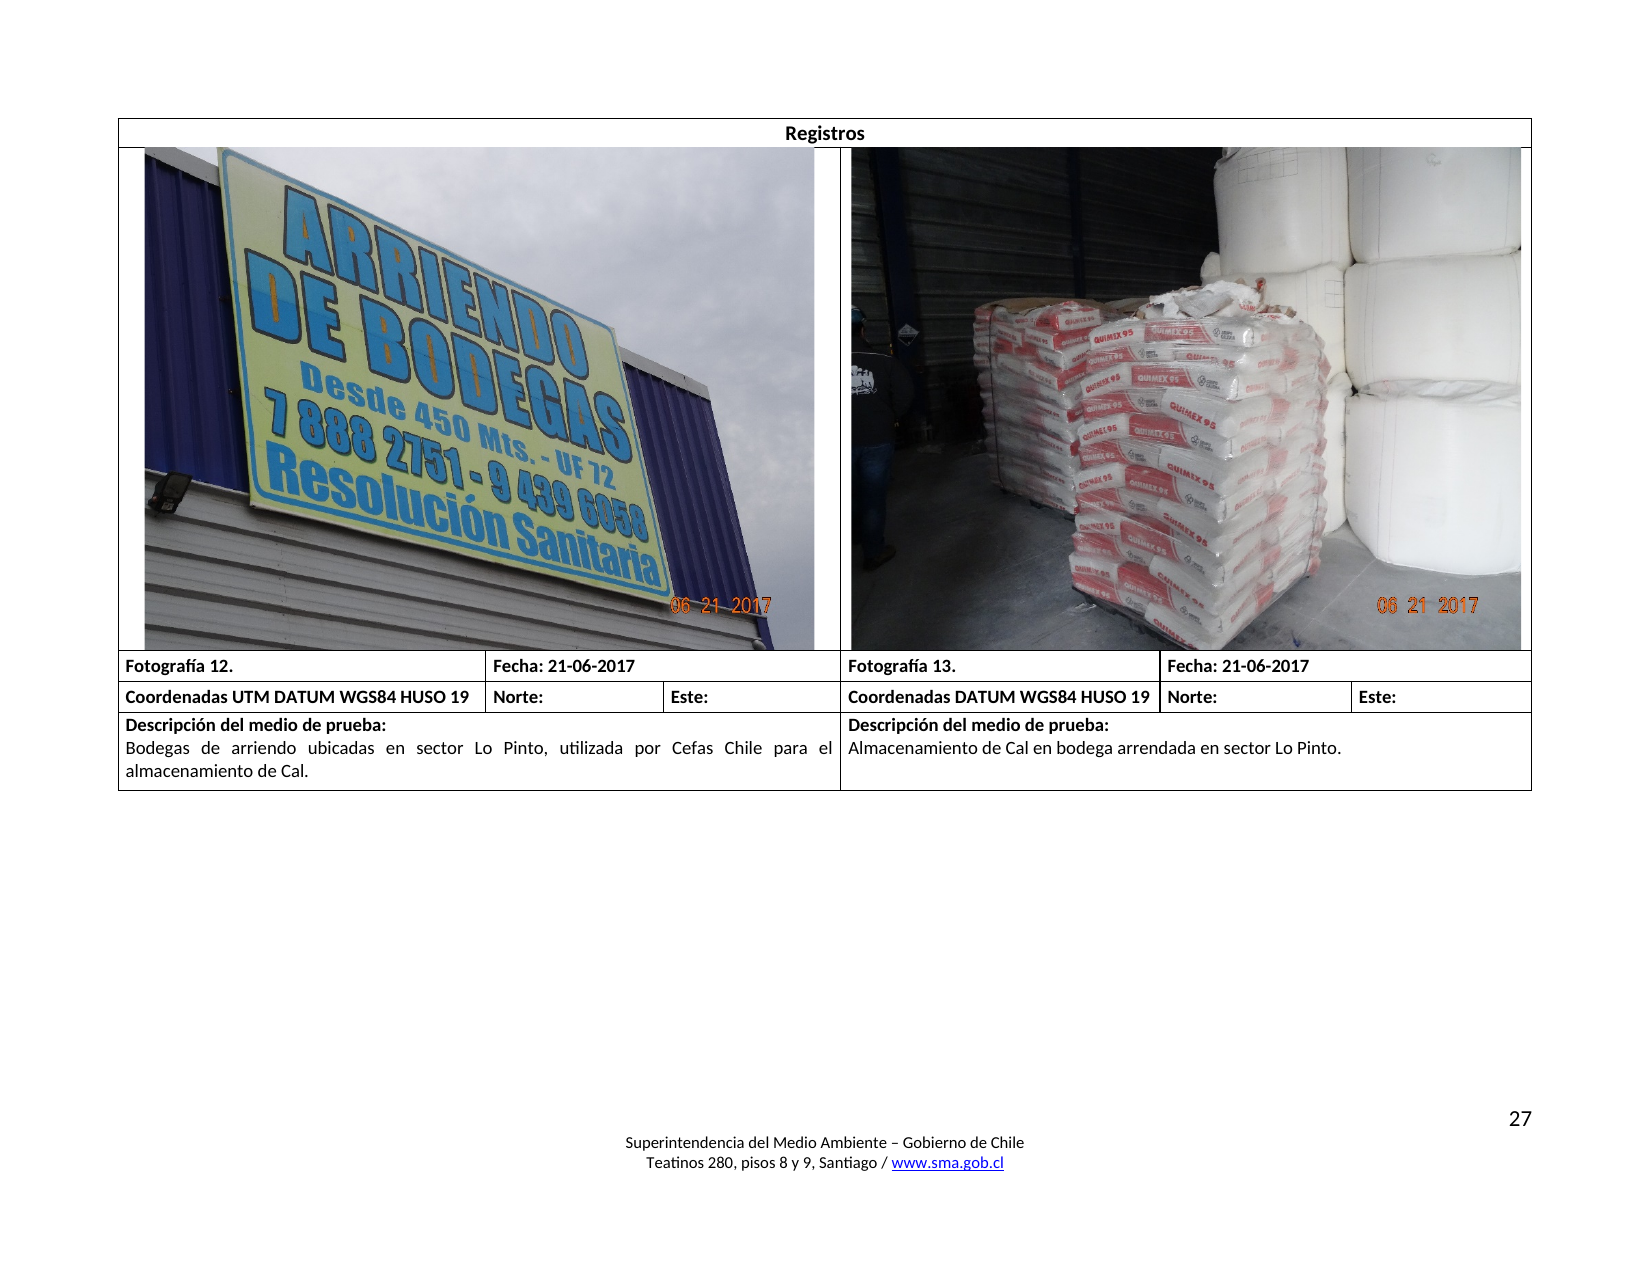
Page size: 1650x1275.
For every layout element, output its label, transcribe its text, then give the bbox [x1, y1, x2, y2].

table_cell Este: [1352, 682, 1531, 712]
picture [851, 147, 1522, 650]
table_cell [119, 148, 144, 649]
table_cell Coordenadas DATUM WGS84 HUSO 19 [841, 682, 1159, 712]
table_cell [1522, 148, 1531, 649]
table_cell Fecha: 21-06-2017 [486, 651, 840, 681]
table_cell Descripción del medio de prueba: Almacenamiento de Cal en bodega arrendada en sector Lo Pinto. [841, 713, 1531, 790]
table_cell Norte: [486, 682, 663, 712]
table_cell Norte: [1161, 682, 1351, 712]
table_cell Descripción del medio de prueba: Bodegas de arriendo ubicadas en sector Lo Pinto, utilizada por Cefas Chile para el almacenamiento de Cal. [119, 713, 840, 790]
table_cell Este: [664, 682, 840, 712]
table_header Registros [119, 119, 1531, 147]
table_cell Fecha: 21-06-2017 [1161, 651, 1531, 681]
table_cell Fotografía 13. [841, 651, 1159, 681]
table_cell Fotografía 12. [119, 651, 485, 681]
picture [144, 147, 815, 650]
table_cell Coordenadas UTM DATUM WGS84 HUSO 19 [119, 682, 485, 712]
table_cell [815, 148, 840, 649]
table_cell [841, 148, 851, 649]
